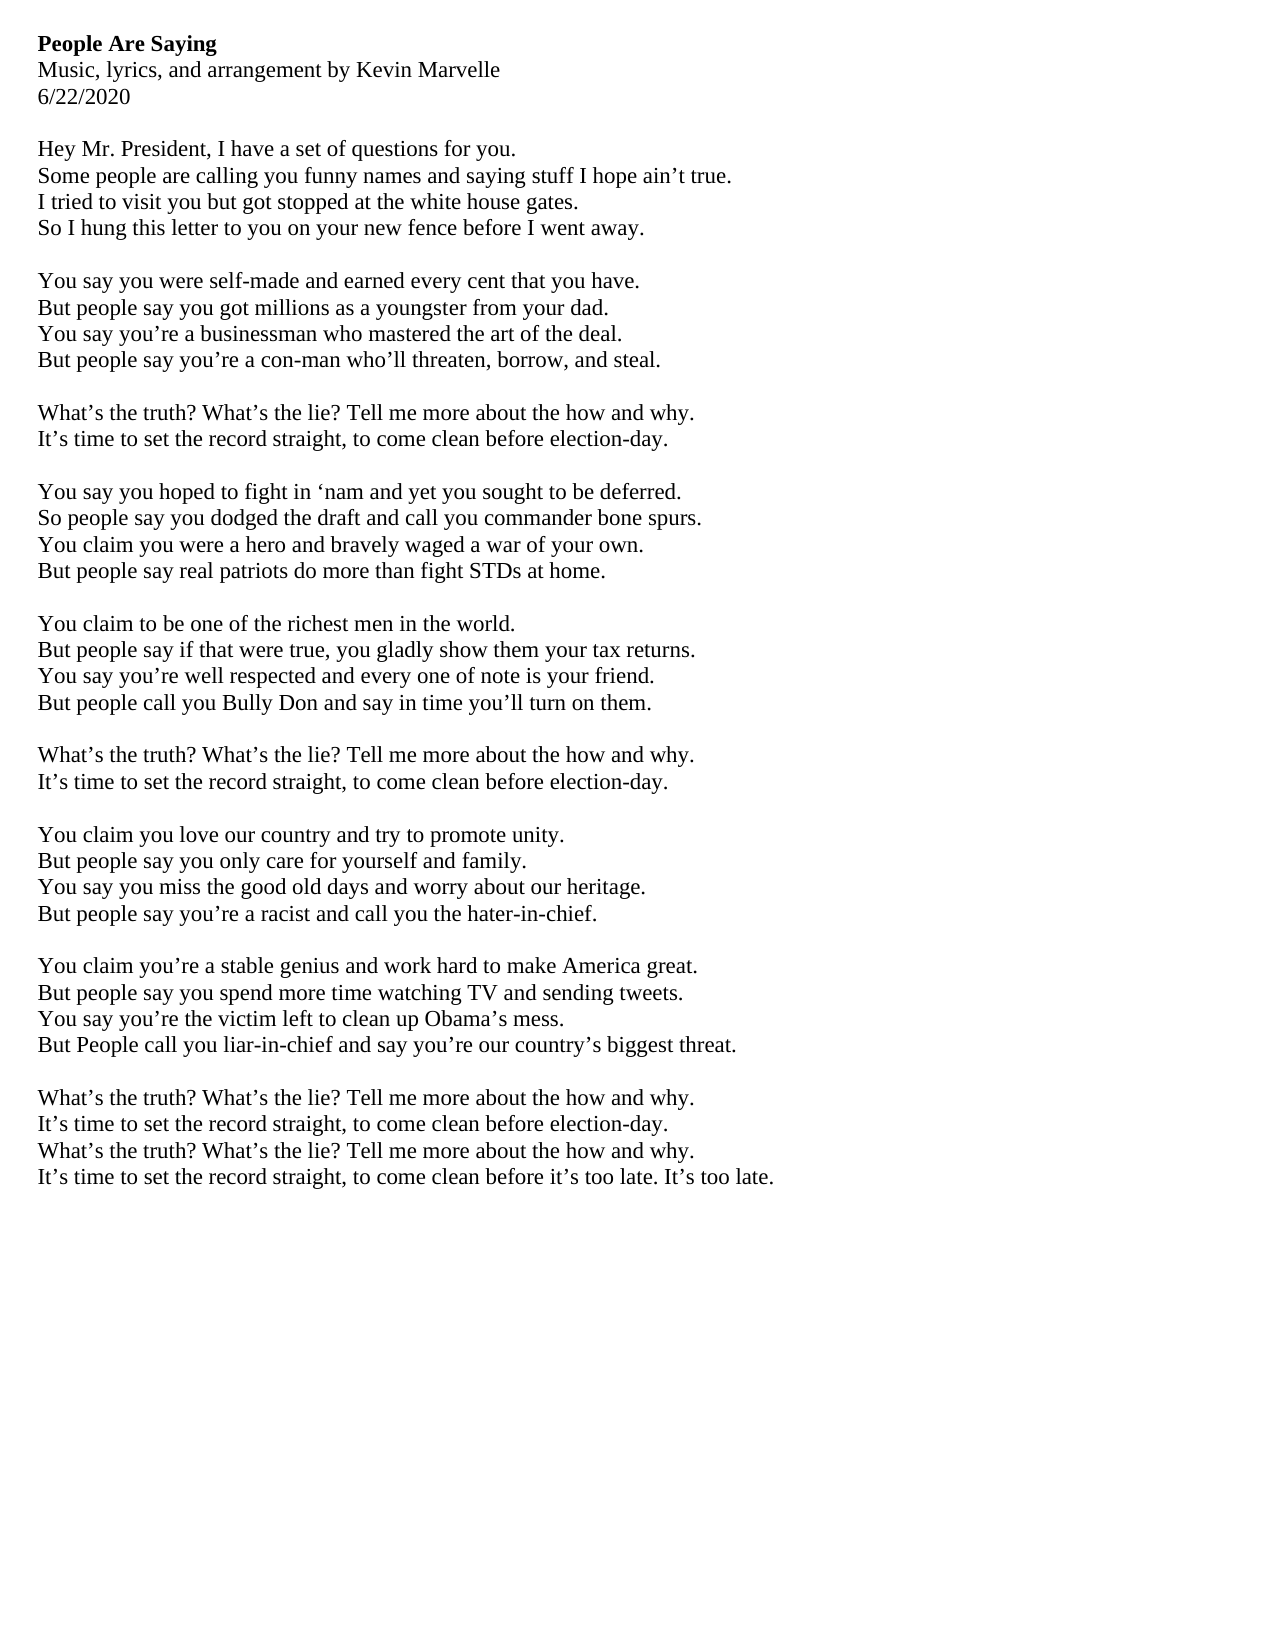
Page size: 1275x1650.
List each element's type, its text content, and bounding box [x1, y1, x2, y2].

text You say you’re well respected and every one of note is your friend. [37, 662, 1237, 689]
text You claim you love our country and try to promote unity. [37, 821, 1237, 847]
text But people say if that were true, you gladly show them your tax returns. [37, 636, 1237, 662]
text You say you hoped to fight in ‘nam and yet you sought to be deferred. [37, 478, 1237, 504]
text What’s the truth? What’s the lie? Tell me more about the how and why. [37, 399, 1237, 425]
text But people say you got millions as a youngster from your dad. [37, 293, 1237, 320]
text What’s the truth? What’s the lie? Tell me more about the how and why. [37, 1137, 1237, 1163]
text But people say you only care for yourself and family. [37, 847, 1237, 873]
text So I hung this letter to you on your new fence before I went away. [37, 214, 1237, 241]
text But people say you’re a con-man who’ll threaten, borrow, and steal. [37, 346, 1237, 373]
text I tried to visit you but got stopped at the white house gates. [37, 188, 1237, 214]
text You claim to be one of the richest men in the world. [37, 610, 1237, 636]
text Some people are calling you funny names and saying stuff I hope ain’t true. [37, 162, 1237, 188]
text You say you miss the good old days and worry about our heritage. [37, 873, 1237, 900]
text People Are Saying [37, 30, 1237, 56]
text But people say you’re a racist and call you the hater-in-chief. [37, 900, 1237, 926]
text You claim you’re a stable genius and work hard to make America great. [37, 952, 1237, 979]
text But people say you spend more time watching TV and sending tweets. [37, 979, 1237, 1005]
text What’s the truth? What’s the lie? Tell me more about the how and why. [37, 1084, 1237, 1111]
text But people say real patriots do more than fight STDs at home. [37, 557, 1237, 583]
text Hey Mr. President, I have a set of questions for you. [37, 135, 1237, 162]
text So people say you dodged the draft and call you commander bone spurs. [37, 504, 1237, 531]
text Music, lyrics, and arrangement by Kevin Marvelle [37, 56, 1237, 83]
text You say you’re a businessman who mastered the art of the deal. [37, 320, 1237, 346]
text What’s the truth? What’s the lie? Tell me more about the how and why. [37, 742, 1237, 768]
text You claim you were a hero and bravely waged a war of your own. [37, 531, 1237, 557]
text It’s time to set the record straight, to come clean before election-day. [37, 425, 1237, 452]
text You say you’re the victim left to clean up Obama’s mess. [37, 1005, 1237, 1031]
text But people call you Bully Don and say in time you’ll turn on them. [37, 689, 1237, 715]
text It’s time to set the record straight, to come clean before election-day. [37, 1111, 1237, 1137]
text It’s time to set the record straight, to come clean before election-day. [37, 768, 1237, 794]
text You say you were self-made and earned every cent that you have. [37, 267, 1237, 293]
text But People call you liar-in-chief and say you’re our country’s biggest threat. [37, 1031, 1237, 1058]
text 6/22/2020 [37, 83, 1237, 109]
text It’s time to set the record straight, to come clean before it’s too late. It’s too late. [37, 1163, 1237, 1189]
